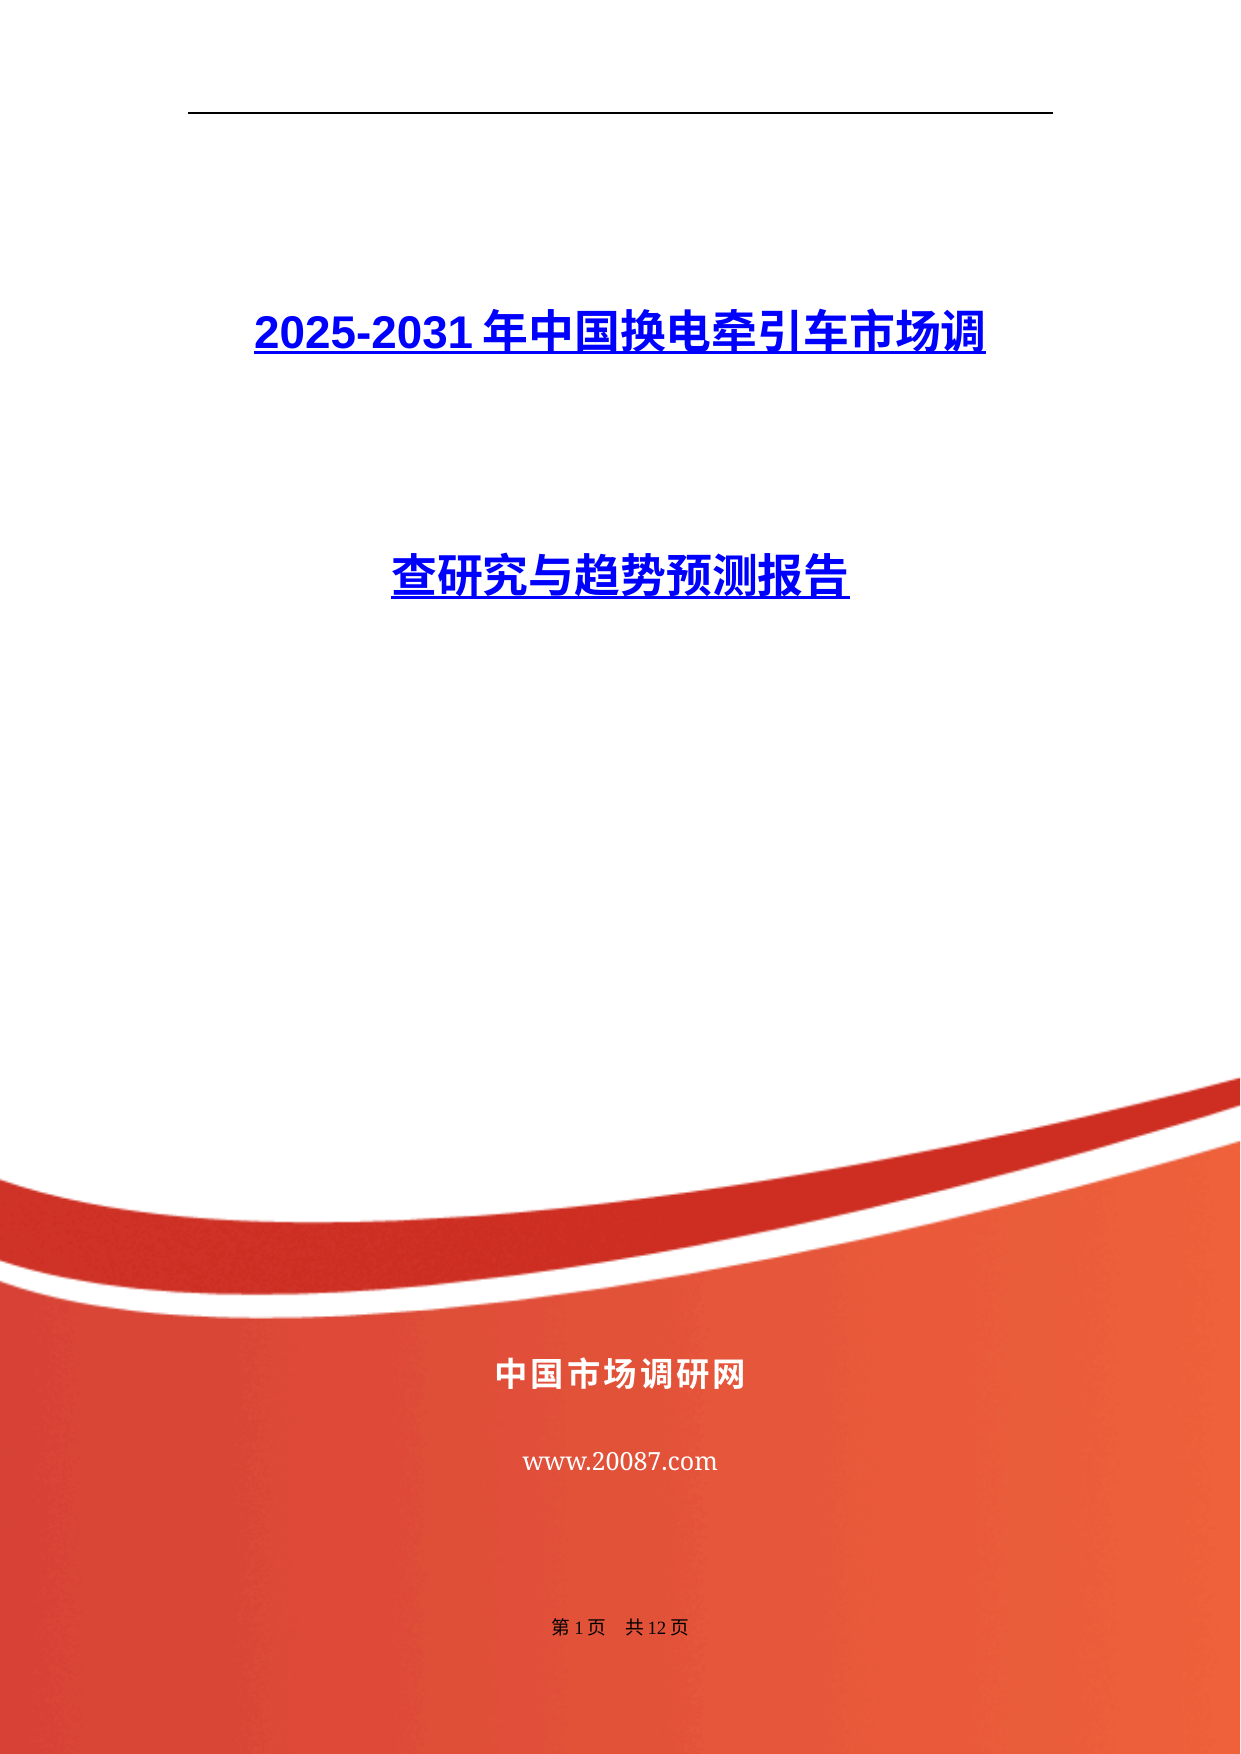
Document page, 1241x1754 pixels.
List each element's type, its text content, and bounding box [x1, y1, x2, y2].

picture [0, 1006, 1241, 1754]
text www.20087.com [187, 1428, 1053, 1493]
subtitle 中国市场调研网 [187, 1339, 1053, 1404]
table_header 2025-2031年中国换电牵引车市场调查研究与趋势预测报告 [188, 207, 1053, 773]
